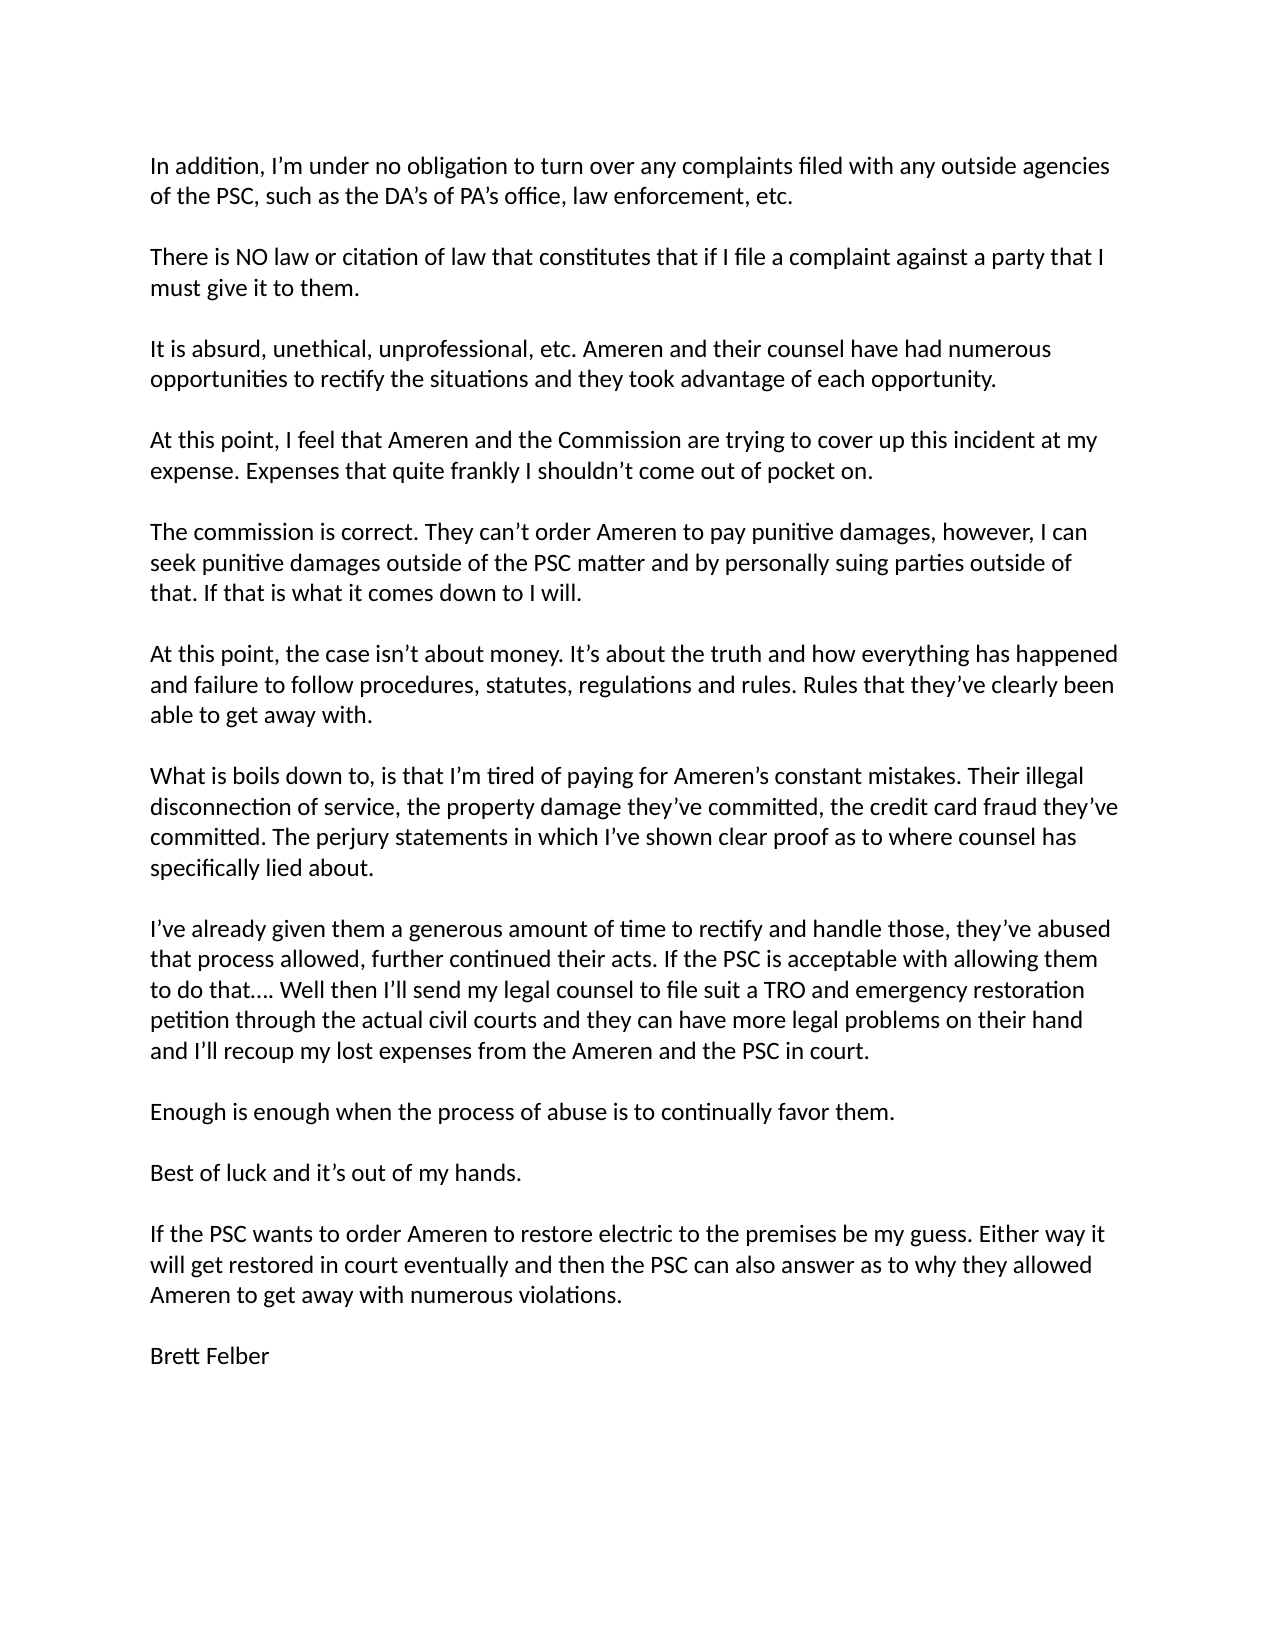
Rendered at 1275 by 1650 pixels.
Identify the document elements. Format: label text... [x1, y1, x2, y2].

text In addition, I’m under no obligation to turn over any complaints filed with any outside agencies of the PSC, such as the DA’s of PA’s office, law enforcement, etc. [150, 150, 1125, 211]
text If the PSC wants to order Ameren to restore electric to the premises be my guess. Either way it will get restored in court eventually and then the PSC can also answer as to why they allowed Ameren to get away with numerous violations. [150, 1218, 1125, 1310]
text The commission is correct. They can’t order Ameren to pay punitive damages, however, I can seek punitive damages outside of the PSC matter and by personally suing parties outside of that. If that is what it comes down to I will. [150, 516, 1125, 608]
text What is boils down to, is that I’m tired of paying for Ameren’s constant mistakes. Their illegal disconnection of service, the property damage they’ve committed, the credit card fraud they’ve committed. The perjury statements in which I’ve shown clear proof as to where counsel has specifically lied about. [150, 760, 1125, 882]
text At this point, I feel that Ameren and the Commission are trying to cover up this incident at my expense. Expenses that quite frankly I shouldn’t come out of pocket on. [150, 425, 1125, 486]
text Enough is enough when the process of abuse is to continually favor them. [150, 1096, 1125, 1127]
text Brett Felber [150, 1340, 1125, 1371]
text At this point, the case isn’t about money. It’s about the truth and how everything has happened and failure to follow procedures, statutes, regulations and rules. Rules that they’ve clearly been able to get away with. [150, 638, 1125, 730]
text I’ve already given them a generous amount of time to rectify and handle those, they’ve abused that process allowed, further continued their acts. If the PSC is acceptable with allowing them to do that…. Well then I’ll send my legal counsel to file suit a TRO and emergency restoration petition through the actual civil courts and they can have more legal problems on their hand and I’ll recoup my lost expenses from the Ameren and the PSC in court. [150, 913, 1125, 1066]
text It is absurd, unethical, unprofessional, etc. Ameren and their counsel have had numerous opportunities to rectify the situations and they took advantage of each opportunity. [150, 333, 1125, 394]
text Best of luck and it’s out of my hands. [150, 1157, 1125, 1188]
text There is NO law or citation of law that constitutes that if I file a complaint against a party that I must give it to them. [150, 242, 1125, 303]
